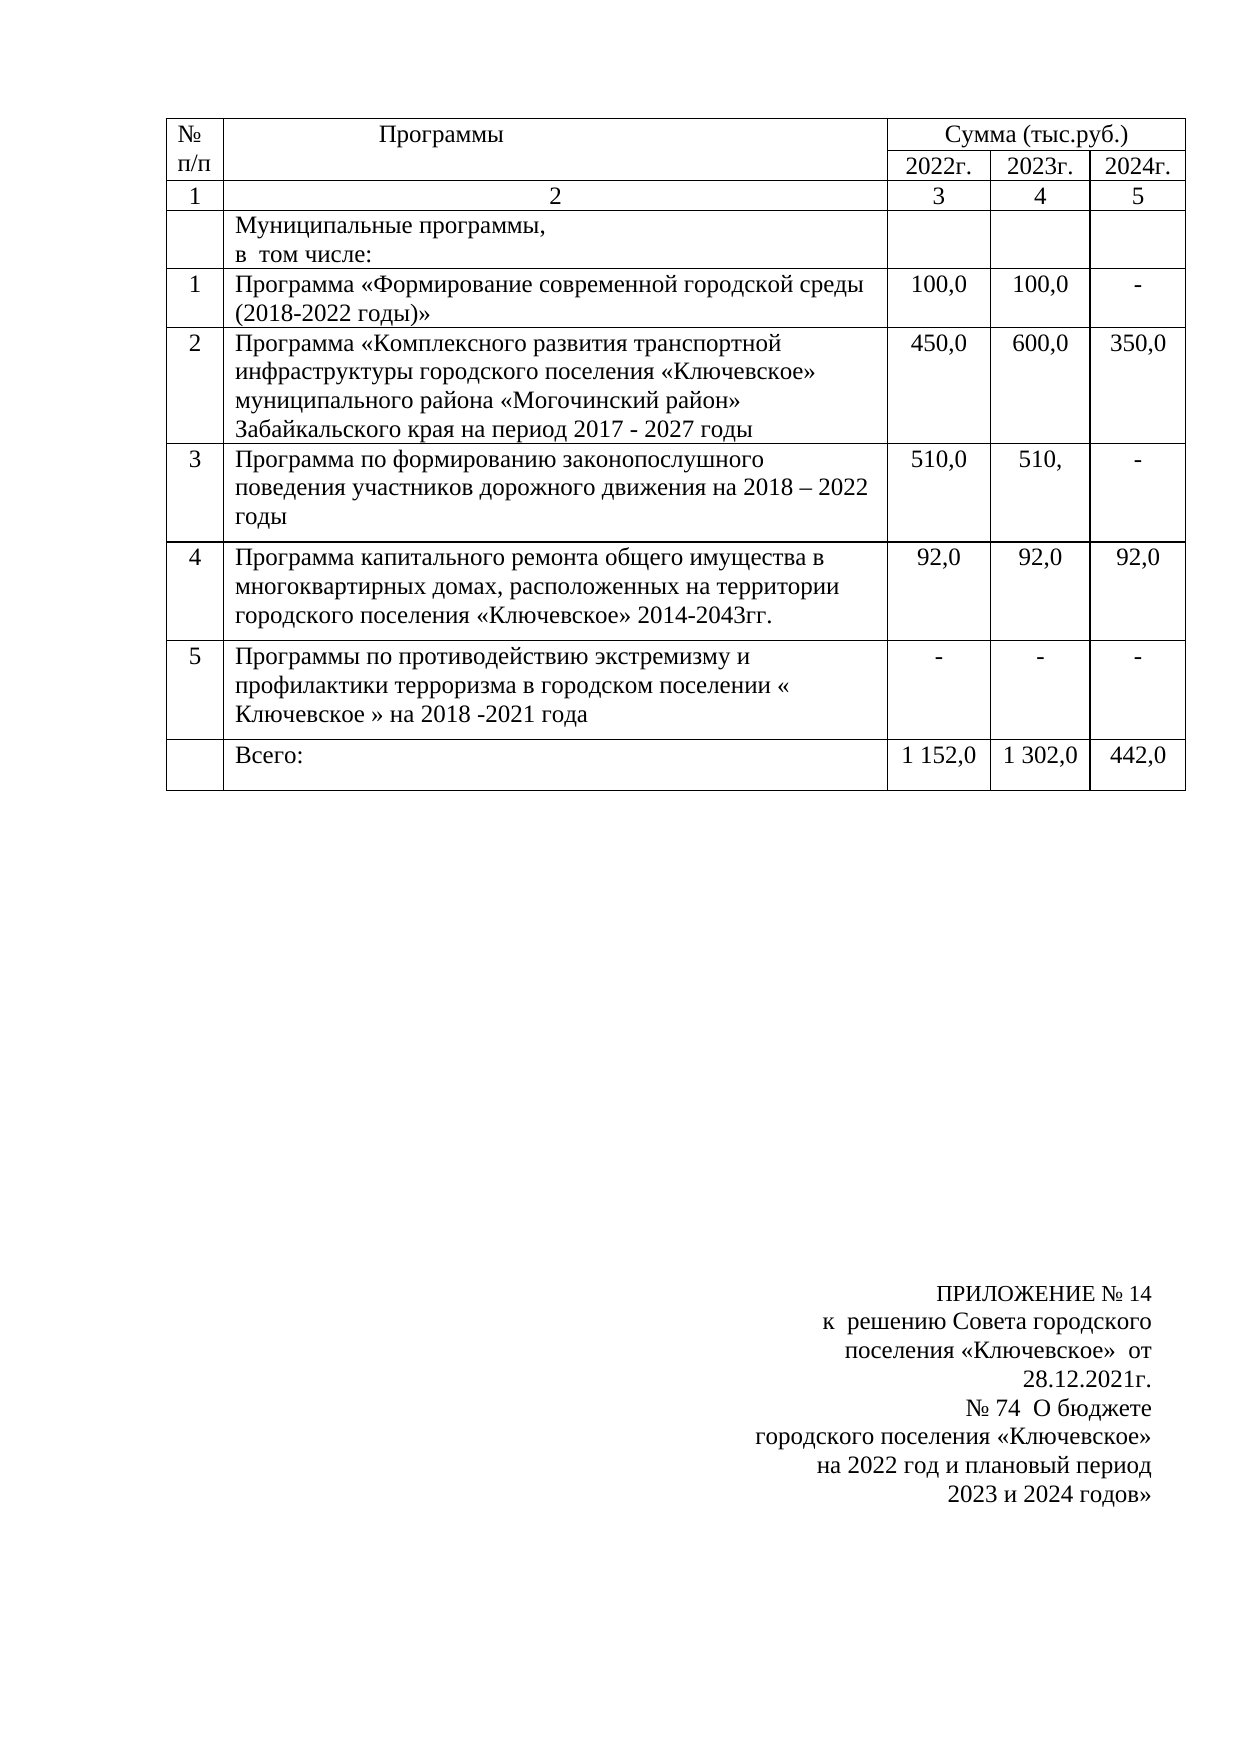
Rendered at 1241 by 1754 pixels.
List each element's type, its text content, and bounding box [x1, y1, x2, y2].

table_cell 4 [991, 181, 1089, 209]
table_cell 510, [991, 444, 1089, 541]
table_cell 510,0 [888, 444, 990, 541]
table_cell Программа «Комплексного развития транспортной инфраструктуры городского поселения «Ключевское» муниципального района «Могочинский район» Забайкальского края на период 2017 - 2027 годы [224, 328, 887, 443]
table_header Программы [224, 119, 887, 180]
table_header Сумма (тыс.руб.) [888, 119, 1185, 150]
table_cell [1091, 211, 1185, 268]
table_cell - [1091, 444, 1185, 541]
table_cell 92,0 [991, 543, 1089, 640]
table_cell - [991, 641, 1089, 739]
text ПРИЛОЖЕНИЕ № 14 [177, 1280, 1152, 1306]
table_cell Программа «Формирование современной городской среды (2018-2022 годы)» [224, 269, 887, 327]
table_cell Муниципальные программы, в том числе: [224, 211, 887, 268]
table_cell Всего: [224, 740, 887, 790]
table_cell 3 [888, 181, 990, 209]
table_cell [888, 211, 990, 268]
table_cell 2023г. [991, 151, 1089, 180]
table_cell 92,0 [1091, 543, 1185, 640]
table_cell 4 [167, 543, 223, 640]
table_cell 600,0 [991, 328, 1089, 443]
table_cell 100,0 [991, 269, 1089, 327]
table_cell 100,0 [888, 269, 990, 327]
table_cell [167, 740, 223, 790]
table_cell 442,0 [1091, 740, 1185, 790]
table_cell 5 [1091, 181, 1185, 209]
table_cell Программы по противодействию экстремизму и профилактики терроризма в городском поселении « Ключевское » на 2018 -2021 года [224, 641, 887, 739]
text к решению Совета городского [177, 1306, 1152, 1335]
table_cell 450,0 [888, 328, 990, 443]
table_cell 2 [167, 328, 223, 443]
table_cell 2 [224, 181, 887, 209]
table_cell - [1091, 641, 1185, 739]
table_cell 1 [167, 269, 223, 327]
table_cell 1 [167, 181, 223, 209]
table_cell 2024г. [1091, 151, 1185, 180]
table_cell - [888, 641, 990, 739]
table_cell 3 [167, 444, 223, 541]
table_cell [991, 211, 1089, 268]
text на 2022 год и плановый период 2023 и 2024 годов» [177, 1450, 1152, 1508]
text поселения «Ключевское» от 28.12.2021г. [177, 1335, 1152, 1393]
table_header № п/п [167, 119, 223, 180]
table_cell Программа капитального ремонта общего имущества в многоквартирных домах, расположенных на территории городского поселения «Ключевское» 2014-2043гг. [224, 543, 887, 640]
table_cell 5 [167, 641, 223, 739]
table_cell [167, 211, 223, 268]
table_cell 92,0 [888, 543, 990, 640]
table_cell - [1091, 269, 1185, 327]
table_cell 2022г. [888, 151, 990, 180]
text № 74 О бюджете городского поселения «Ключевское» [177, 1393, 1152, 1450]
table_cell 1 302,0 [991, 740, 1089, 790]
table_cell 1 152,0 [888, 740, 990, 790]
table_cell 350,0 [1091, 328, 1185, 443]
table_cell Программа по формированию законопослушного поведения участников дорожного движения на 2018 – 2022 годы [224, 444, 887, 541]
